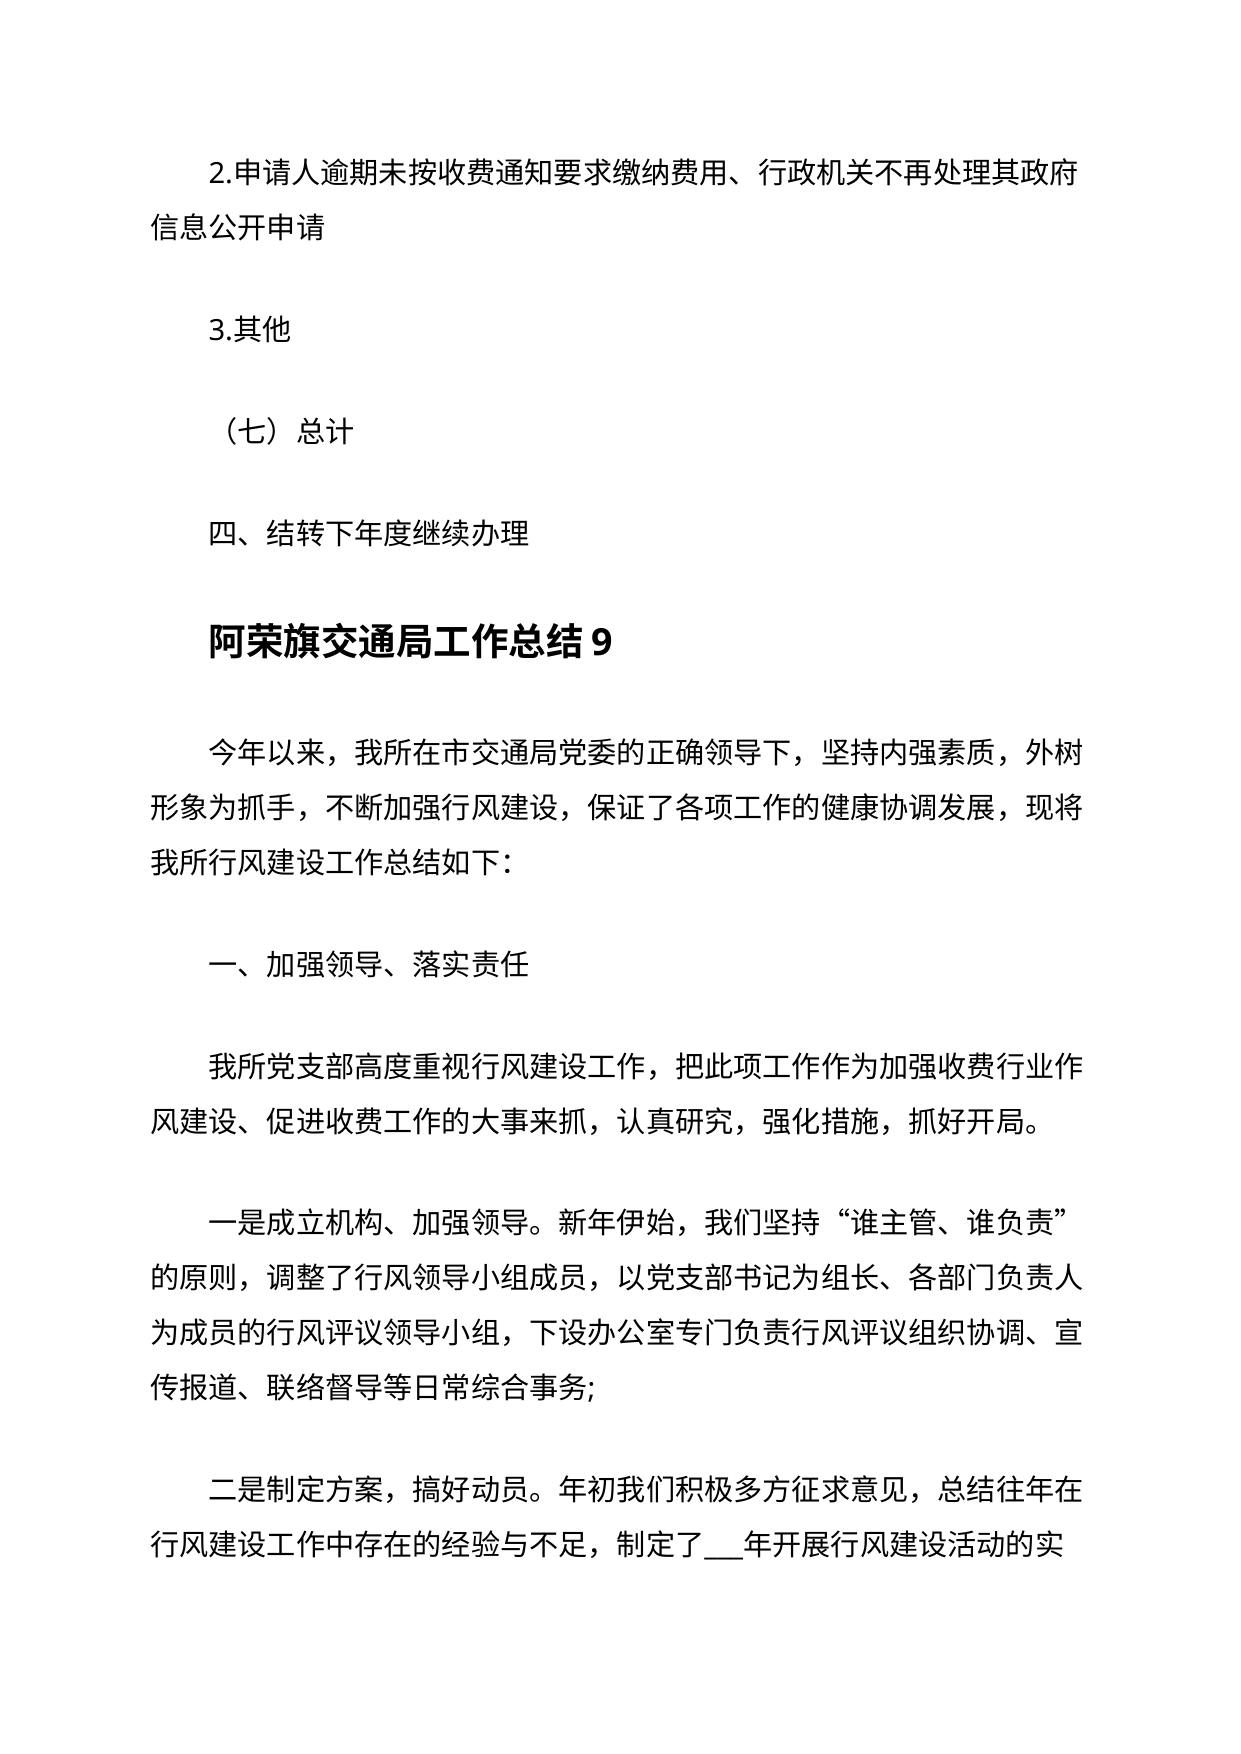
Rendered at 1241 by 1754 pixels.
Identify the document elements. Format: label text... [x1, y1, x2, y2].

text 2.申请人逾期未按收费通知要求缴纳费用、行政机关不再处理其政府信息公开申请 [150, 150, 1090, 247]
text 阿荣旗交通局工作总结9 [150, 612, 1090, 667]
text 今年以来，我所在市交通局党委的正确领导下，坚持内强素质，外树形象为抓手，不断加强行风建设，保证了各项工作的健康协调发展，现将我所行风建设工作总结如下： [150, 730, 1090, 882]
text 四、结转下年度继续办理 [150, 511, 1090, 553]
text 我所党支部高度重视行风建设工作，把此项工作作为加强收费行业作风建设、促进收费工作的大事来抓，认真研究，强化措施，抓好开局。 [150, 1043, 1090, 1140]
text （七）总计 [150, 409, 1090, 451]
text 一是成立机构、加强领导。新年伊始，我们坚持“谁主管、谁负责”的原则，调整了行风领导小组成员，以党支部书记为组长、各部门负责人为成员的行风评议领导小组，下设办公室专门负责行风评议组织协调、宣传报道、联络督导等日常综合事务; [150, 1200, 1090, 1407]
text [150, 1467, 1090, 1564]
text 一、加强领导、落实责任 [150, 941, 1090, 984]
text 3.其他 [150, 307, 1090, 349]
